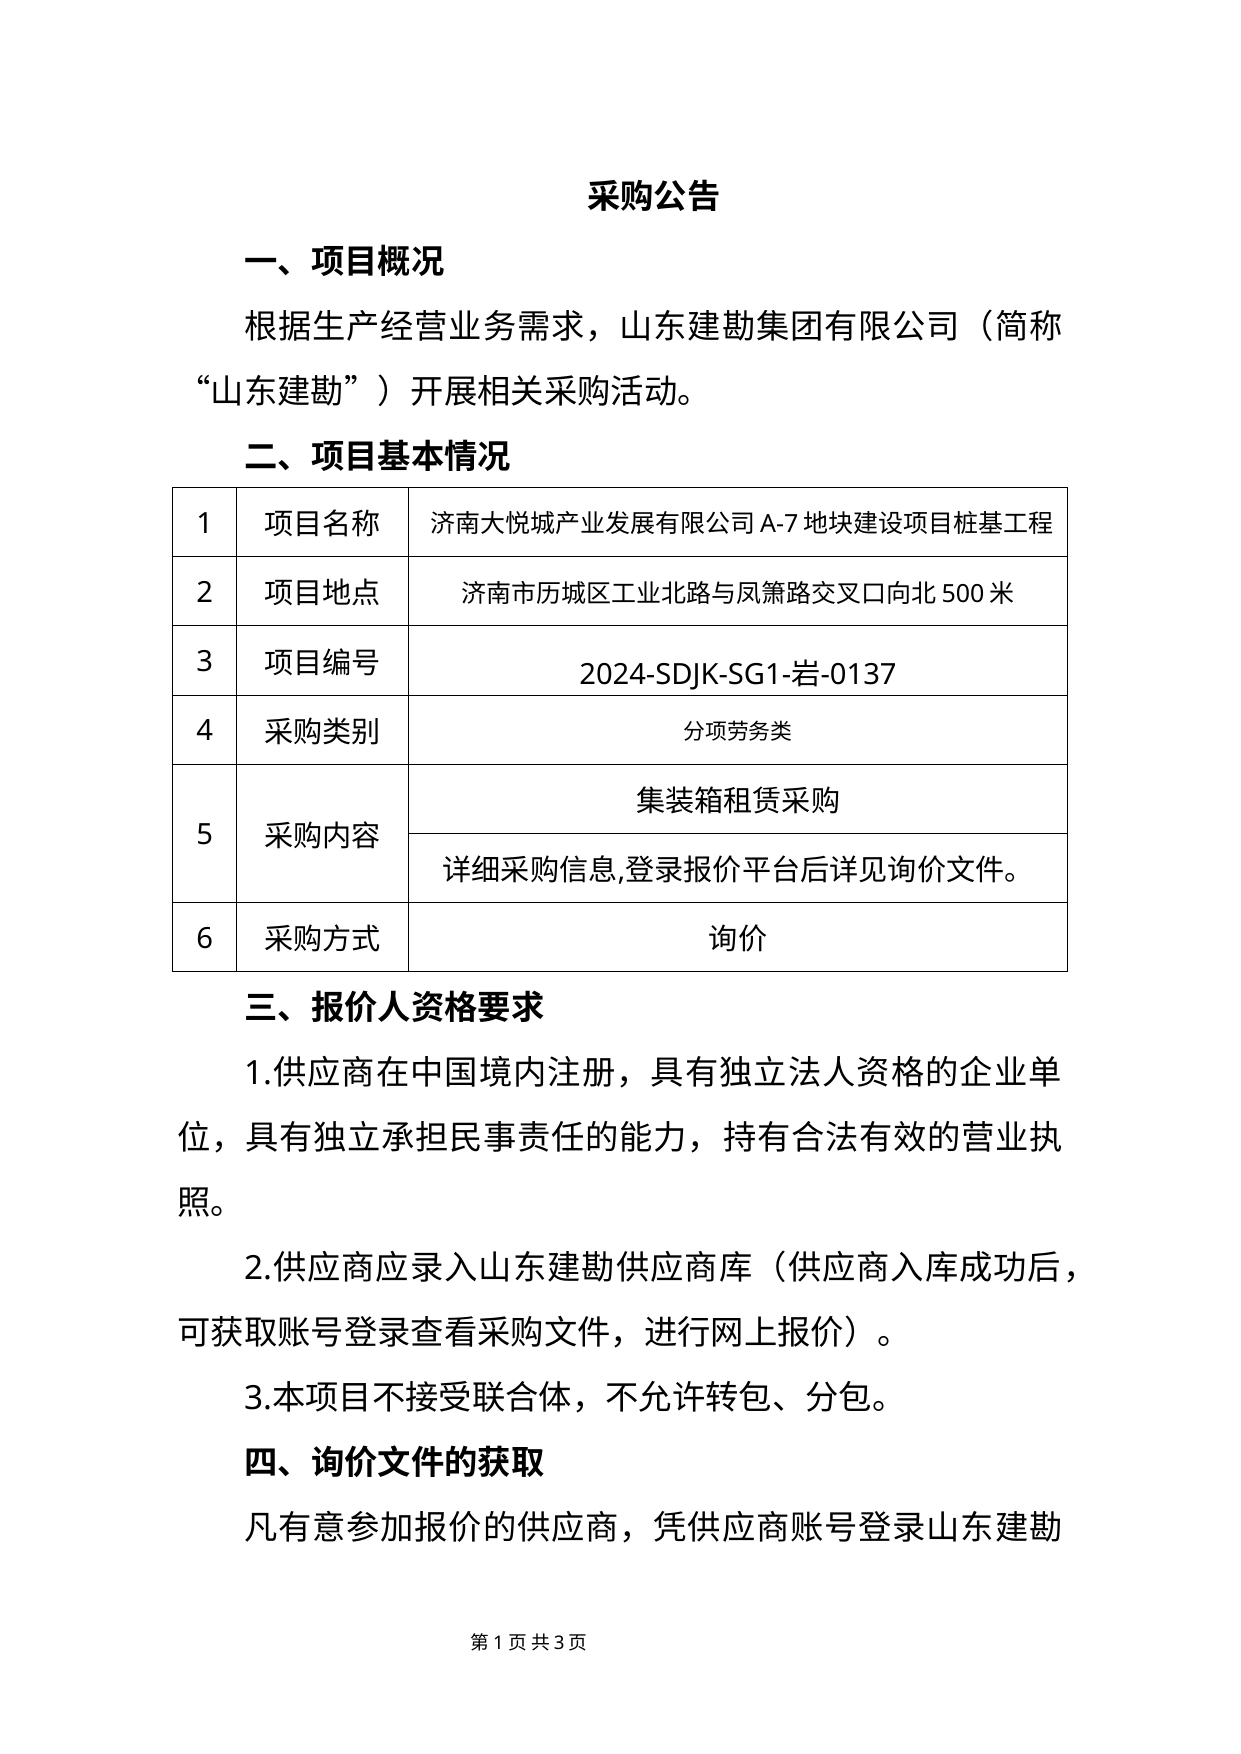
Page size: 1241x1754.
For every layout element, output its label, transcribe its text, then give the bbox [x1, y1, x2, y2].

text 1.供应商在中国境内注册，具有独立法人资格的企业单位，具有独立承担民事责任的能力，持有合法有效的营业执照。 [177, 1037, 1063, 1232]
text 二、项目基本情况 [177, 422, 1063, 487]
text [177, 1492, 1063, 1557]
table_cell 2 [173, 557, 236, 625]
text 三、报价人资格要求 [177, 972, 1063, 1037]
table_cell 3 [173, 626, 236, 694]
table_cell 项目编号 [237, 626, 408, 694]
text 四、询价文件的获取 [177, 1427, 1063, 1492]
table_cell 5 [173, 765, 236, 902]
table_cell 项目地点 [237, 557, 408, 625]
text 采购公告 [177, 162, 1063, 227]
table_cell 4 [173, 696, 236, 764]
table_cell 2024-SDJK-SG1-岩-0137 [409, 626, 1067, 694]
table_cell 采购内容 [237, 765, 408, 902]
table_cell 采购类别 [237, 696, 408, 764]
table_cell 详细采购信息,登录报价平台后详见询价文件。 [409, 834, 1067, 902]
text 一、项目概况 [177, 227, 1063, 292]
table_cell 6 [173, 903, 236, 971]
table_cell 集装箱租赁采购 [409, 765, 1067, 833]
text 根据生产经营业务需求，山东建勘集团有限公司（简称“山东建勘”）开展相关采购活动。 [177, 292, 1063, 422]
table_cell 采购方式 [237, 903, 408, 971]
text 3.本项目不接受联合体，不允许转包、分包。 [177, 1362, 1063, 1427]
table_header 济南大悦城产业发展有限公司A-7地块建设项目桩基工程 [409, 488, 1067, 556]
text 2.供应商应录入山东建勘供应商库（供应商入库成功后，可获取账号登录查看采购文件，进行网上报价）。 [177, 1232, 1063, 1362]
table_cell 询价 [409, 903, 1067, 971]
table_header 1 [173, 488, 236, 556]
table_header 项目名称 [237, 488, 408, 556]
table_cell 济南市历城区工业北路与凤箫路交叉口向北500米 [409, 557, 1067, 625]
